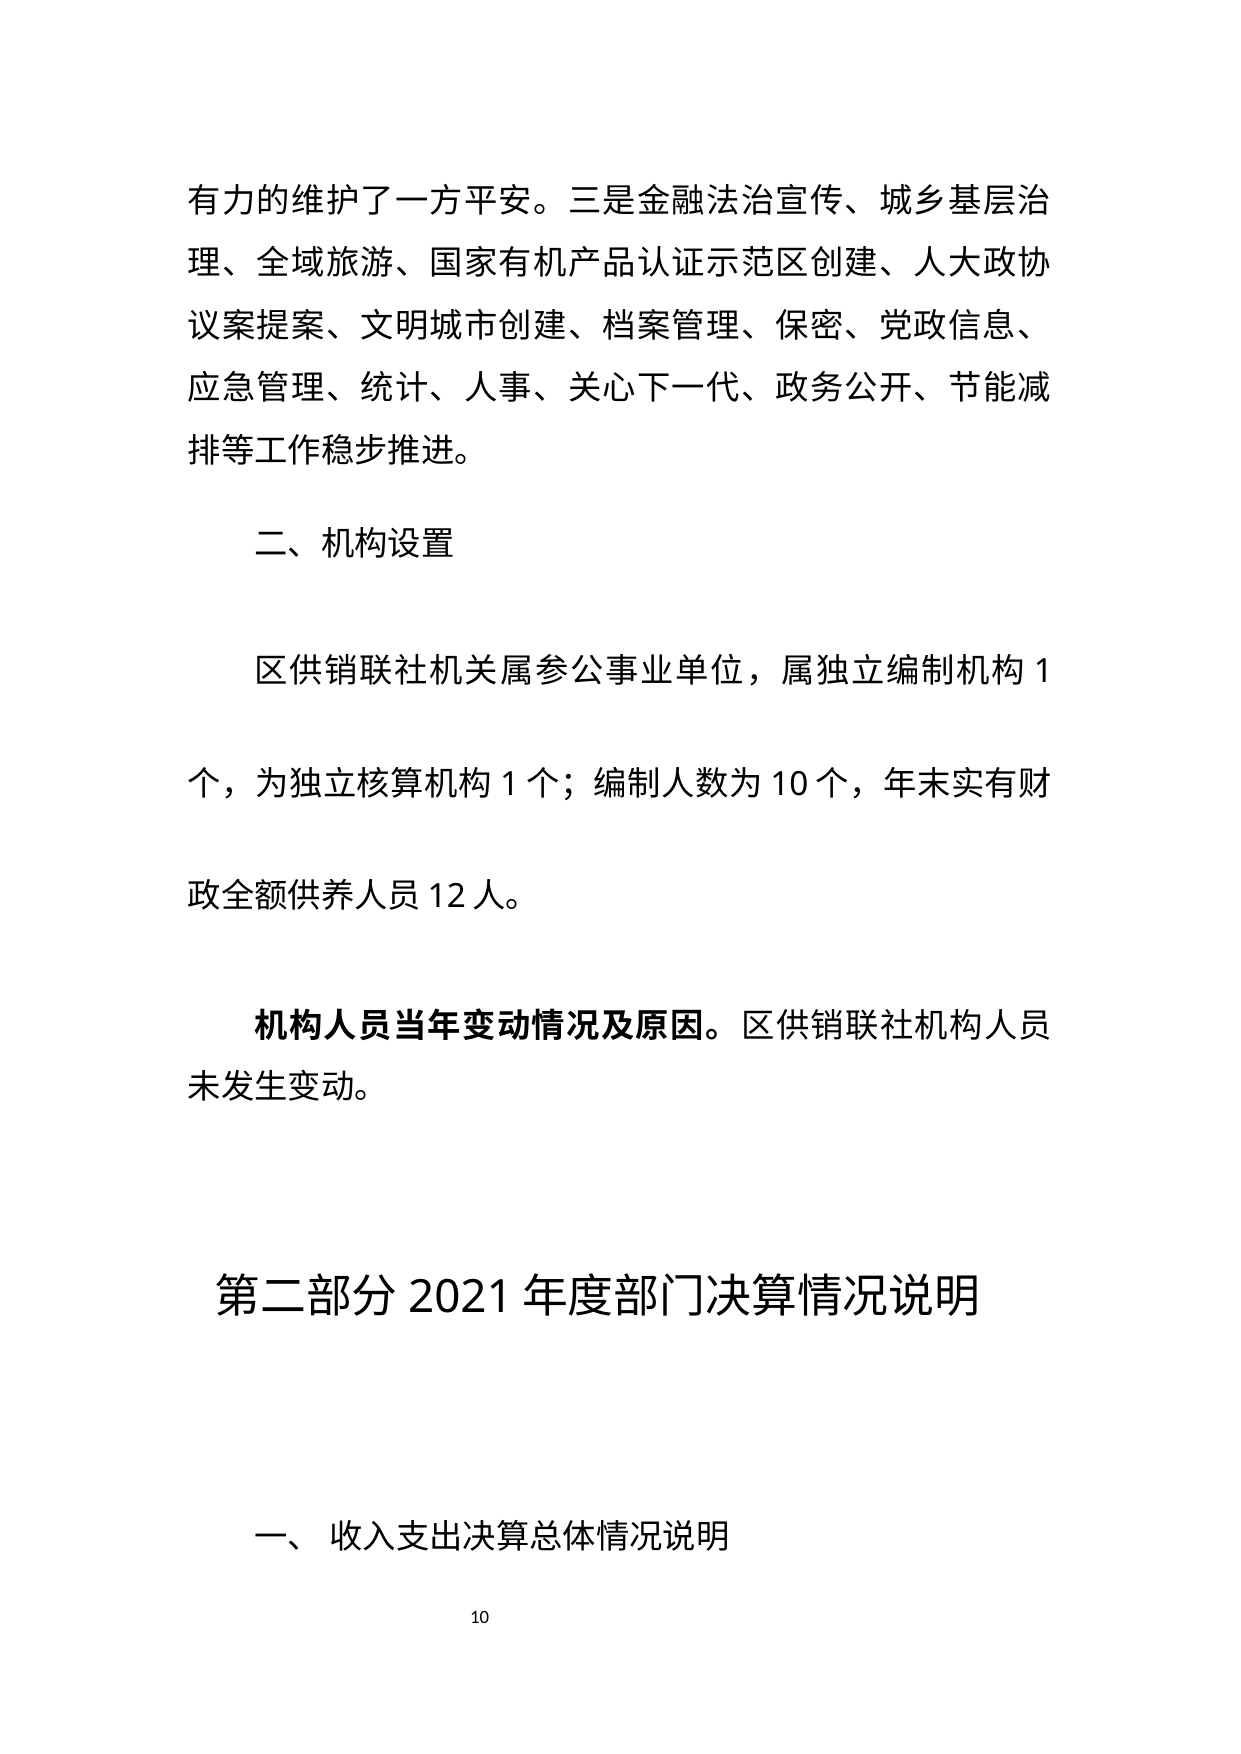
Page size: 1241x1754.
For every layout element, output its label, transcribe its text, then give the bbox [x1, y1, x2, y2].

subtitle 区供销联社机关属参公事业单位，属独立编制机构1个，为独立核算机构1个；编制人数为10个，年末实有财政全额供养人员12人。 [187, 636, 1053, 926]
subtitle 二、机构设置 [187, 509, 1053, 574]
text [187, 162, 1053, 474]
text 机构人员当年变动情况及原因。区供销联社机构人员未发生变动。 [187, 988, 1053, 1111]
subtitle 第二部分 2021年度部门决算情况说明 [187, 1244, 1007, 1341]
list 收入支出决算总体情况说明 [254, 1502, 1053, 1567]
